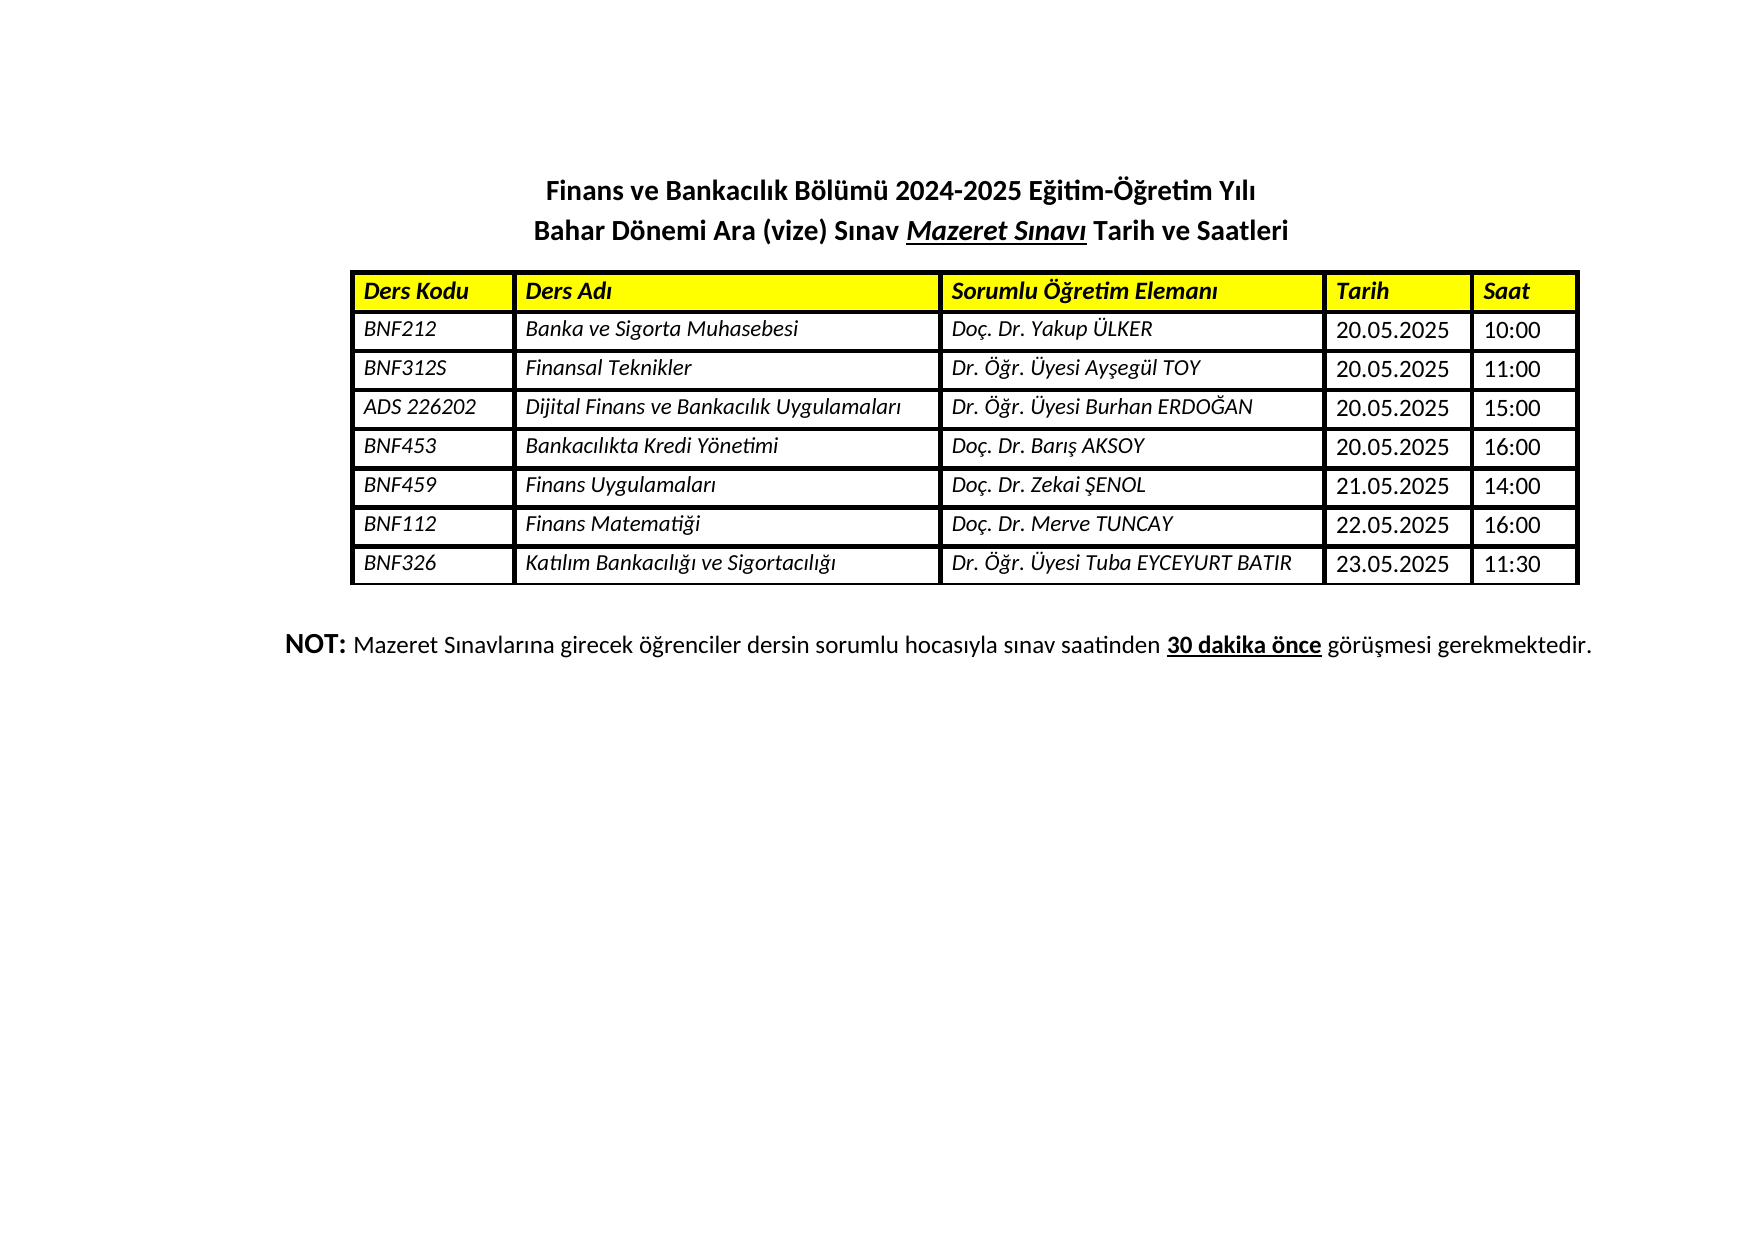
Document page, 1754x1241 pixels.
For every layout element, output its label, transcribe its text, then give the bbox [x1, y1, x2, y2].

table_cell Dr. Öğr. Üyesi Ayşegül TOY [943, 353, 1322, 388]
table_cell BNF312S [355, 353, 512, 388]
table_cell Doç. Dr. Merve TUNCAY [943, 510, 1322, 544]
table_cell 23.05.2025 [1327, 549, 1470, 583]
text NOT: Mazeret Sınavlarına girecek öğrenciler dersin sorumlu hocasıyla sınav saatinden 30 dakika önce görüşmesi gerekmektedir. [164, 625, 1699, 661]
table_header Tarih [1327, 275, 1470, 309]
table_cell 11:00 [1474, 353, 1575, 388]
table_cell 16:00 [1474, 431, 1575, 466]
table_cell Bankacılıkta Kredi Yönetimi [517, 431, 938, 466]
table_cell Banka ve Sigorta Muhasebesi [517, 314, 938, 348]
table_cell BNF326 [355, 549, 512, 583]
table_header Sorumlu Öğretim Elemanı [943, 275, 1322, 309]
text Finans ve Bankacılık Bölümü 2024-2025 Eğitim-Öğretim Yılı [75, 172, 1728, 207]
text Bahar Dönemi Ara (vize) Sınav Mazeret Sınavı Tarih ve Saatleri [16, 212, 1728, 248]
table_cell 14:00 [1474, 471, 1575, 505]
table_cell 20.05.2025 [1327, 314, 1470, 348]
table_cell BNF112 [355, 510, 512, 544]
table_cell Finansal Teknikler [517, 353, 938, 388]
table_cell 21.05.2025 [1327, 471, 1470, 505]
table_header Ders Adı [517, 275, 938, 309]
table_cell BNF459 [355, 471, 512, 505]
table_cell Dr. Öğr. Üyesi Burhan ERDOĞAN [943, 392, 1322, 427]
table_cell 22.05.2025 [1327, 510, 1470, 544]
table_cell Doç. Dr. Zekai ŞENOL [943, 471, 1322, 505]
table_cell BNF212 [355, 314, 512, 348]
table_cell 11:30 [1474, 549, 1575, 583]
table_header Saat [1474, 275, 1575, 309]
table_cell Finans Matematiği [517, 510, 938, 544]
table_cell ADS 226202 [355, 392, 512, 427]
table_cell BNF453 [355, 431, 512, 466]
table_cell 16:00 [1474, 510, 1575, 544]
table_cell Dijital Finans ve Bankacılık Uygulamaları [517, 392, 938, 427]
table_cell Katılım Bankacılığı ve Sigortacılığı [517, 549, 938, 583]
table_cell Doç. Dr. Barış AKSOY [943, 431, 1322, 466]
table_cell 15:00 [1474, 392, 1575, 427]
table_header Ders Kodu [355, 275, 512, 309]
table_cell Dr. Öğr. Üyesi Tuba EYCEYURT BATIR [943, 549, 1322, 583]
table_cell 20.05.2025 [1327, 392, 1470, 427]
table_cell Doç. Dr. Yakup ÜLKER [943, 314, 1322, 348]
table_cell 10:00 [1474, 314, 1575, 348]
table_cell 20.05.2025 [1327, 353, 1470, 388]
table_cell Finans Uygulamaları [517, 471, 938, 505]
table_cell 20.05.2025 [1327, 431, 1470, 466]
